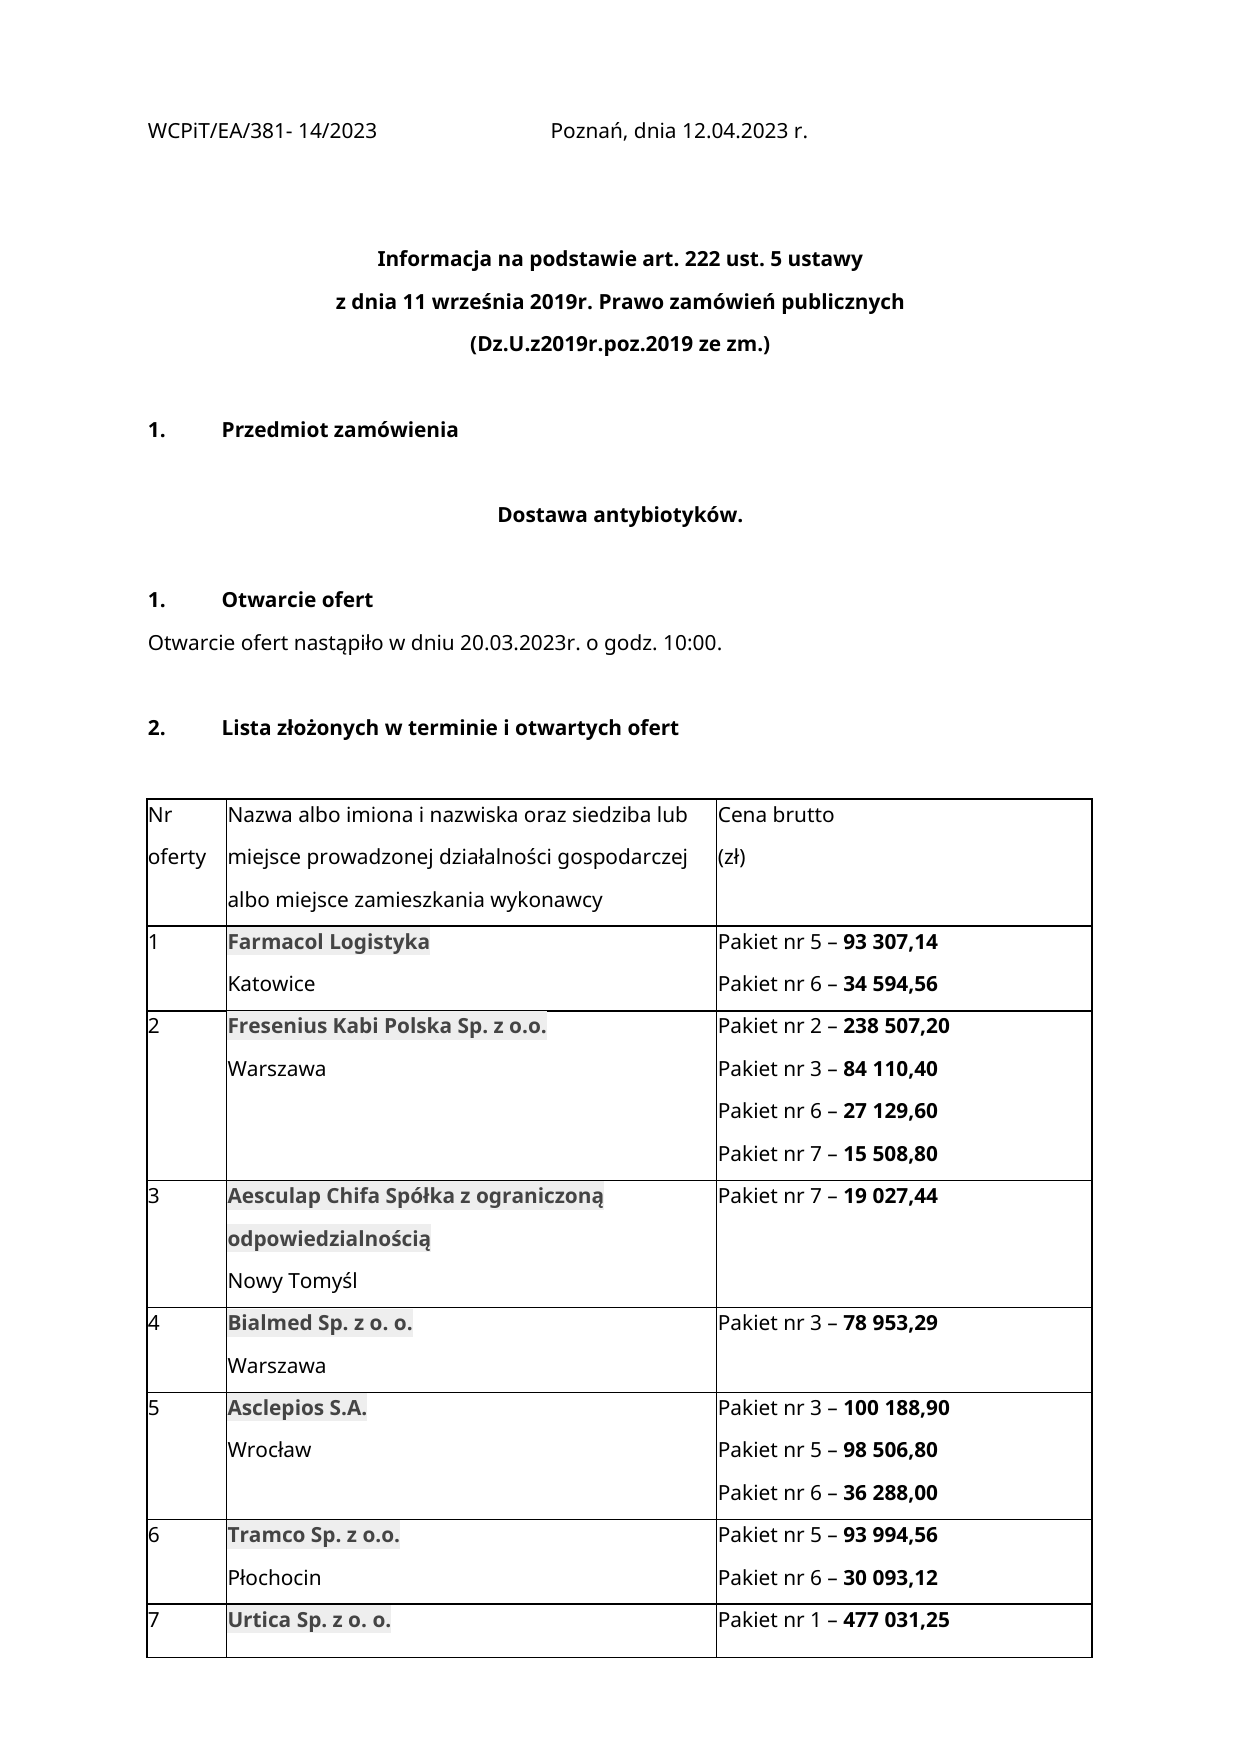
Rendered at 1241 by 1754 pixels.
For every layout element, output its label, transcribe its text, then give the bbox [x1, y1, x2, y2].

table_header Cena brutto (zł) [717, 800, 1091, 925]
subtitle Informacja na podstawie art. 222 ust. 5 ustawy [148, 244, 1093, 273]
table_cell 6 [148, 1520, 226, 1603]
text Otwarcie ofert nastąpiło w dniu 20.03.2023r. o godz. 10:00. [148, 628, 1093, 656]
text WCPiT/EA/381- 14/2023 Poznań, dnia 12.04.2023 r. [148, 116, 1093, 145]
table_header Nr oferty [148, 800, 226, 925]
table_cell Bialmed Sp. z o. o. Warszawa [227, 1308, 716, 1391]
table_cell Pakiet nr 3 – 78 953,29 [717, 1308, 1091, 1391]
table_cell Pakiet nr 7 – 19 027,44 [717, 1181, 1091, 1307]
table_cell Asclepios S.A. Wrocław [227, 1393, 716, 1519]
text Dostawa antybiotyków. [148, 500, 1093, 528]
table_cell Pakiet nr 3 – 100 188,90 Pakiet nr 5 – 98 506,80 Pakiet nr 6 – 36 288,00 [717, 1393, 1091, 1519]
table_cell 2 [148, 1012, 226, 1180]
table_cell Tramco Sp. z o.o. Płochocin [227, 1520, 716, 1603]
table_header Nazwa albo imiona i nazwiska oraz siedziba lub miejsce prowadzonej działalności gospodarczej albo miejsce zamieszkania wykonawcy [227, 800, 716, 925]
table_cell 7 [148, 1605, 226, 1657]
table_cell Pakiet nr 5 – 93 994,56 Pakiet nr 6 – 30 093,12 [717, 1520, 1091, 1603]
list Lista złożonych w terminie i otwartych ofert [148, 713, 1093, 741]
table_cell 4 [148, 1308, 226, 1391]
list Otwarcie ofert [148, 585, 1093, 613]
table_cell Pakiet nr 5 – 93 307,14 Pakiet nr 6 – 34 594,56 [717, 927, 1091, 1010]
table_cell 3 [148, 1181, 226, 1307]
subtitle (Dz.U.z2019r.poz.2019 ze zm.) [148, 329, 1093, 358]
table_cell 5 [148, 1393, 226, 1519]
subtitle z dnia 11 września 2019r. Prawo zamówień publicznych [148, 287, 1093, 315]
table_cell Fresenius Kabi Polska Sp. z o.o. Warszawa [227, 1012, 716, 1180]
list Przedmiot zamówienia [148, 415, 1093, 443]
table_cell Pakiet nr 2 – 238 507,20 Pakiet nr 3 – 84 110,40 Pakiet nr 6 – 27 129,60 Pakiet nr 7 – 15 508,80 [717, 1012, 1091, 1180]
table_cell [227, 1605, 716, 1657]
table_cell Farmacol Logistyka Katowice [227, 927, 716, 1010]
table_cell Aesculap Chifa Spółka z ograniczoną odpowiedzialnością Nowy Tomyśl [227, 1181, 716, 1307]
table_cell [717, 1605, 1091, 1657]
table_cell 1 [148, 927, 226, 1010]
